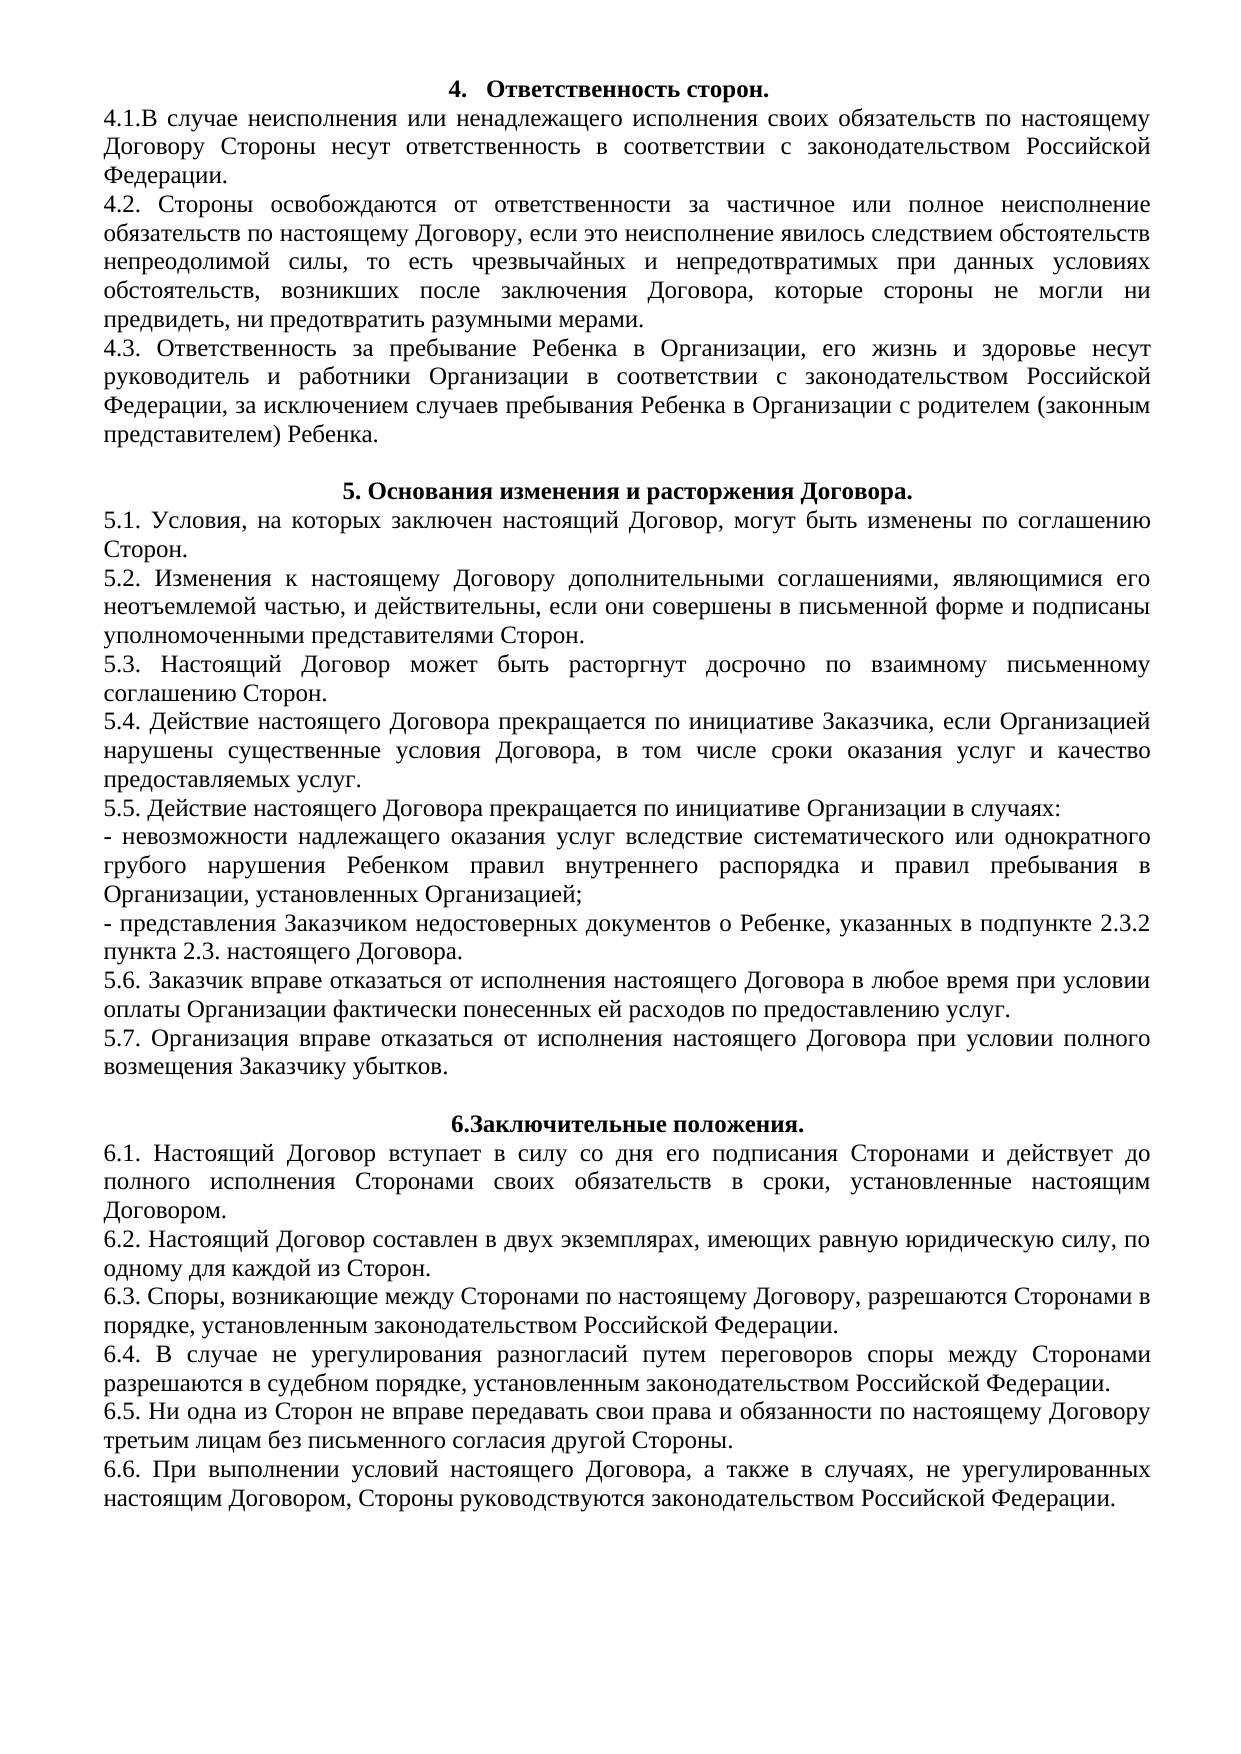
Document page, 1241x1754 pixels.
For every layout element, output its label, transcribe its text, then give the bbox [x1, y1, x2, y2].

text 5.4. Действие настоящего Договора прекращается по инициативе Заказчика, если Организацией нарушены существенные условия Договора, в том числе сроки оказания услуг и качество предоставляемых услуг. [103, 706, 1152, 793]
text - невозможности надлежащего оказания услуг вследствие систематического или однократного грубого нарушения Ребенком правил внутреннего распорядка и правил пребывания в Организации, установленных Организацией; [103, 821, 1152, 908]
text 5.7. Организация вправе отказаться от исполнения настоящего Договора при условии полного возмещения Заказчику убытков. [103, 1023, 1152, 1080]
text 5.5. Действие настоящего Договора прекращается по инициативе Организации в случаях: [103, 793, 1152, 821]
text 6.2. Настоящий Договор составлен в двух экземплярах, имеющих равную юридическую силу, по одному для каждой из Сторон. [103, 1224, 1152, 1281]
text - представления Заказчиком недостоверных документов о Ребенке, указанных в подпункте 2.3.2 пункта 2.3. настоящего Договора. [103, 908, 1152, 965]
text 5.3. Настоящий Договор может быть расторгнут досрочно по взаимному письменному соглашению Сторон. [103, 649, 1152, 706]
text 6.5. Ни одна из Сторон не вправе передавать свои права и обязанности по настоящему Договору третьим лицам без письменного согласия другой Стороны. [103, 1396, 1152, 1454]
text 4.3. Ответственность за пребывание Ребенка в Организации, его жизнь и здоровье несут руководитель и работники Организации в соответствии с законодательством Российской Федерации, за исключением случаев пребывания Ребенка в Организации с родителем (законным представителем) Ребенка. [103, 333, 1152, 448]
text 6.6. При выполнении условий настоящего Договора, а также в случаях, не урегулированных настоящим Договором, Стороны руководствуются законодательством Российской Федерации. [103, 1454, 1152, 1511]
text 6.Заключительные положения. [103, 1109, 1152, 1138]
list Ответственность сторон. [66, 74, 1152, 103]
text 6.3. Споры, возникающие между Сторонами по настоящему Договору, разрешаются Сторонами в порядке, установленным законодательством Российской Федерации. [103, 1281, 1152, 1339]
text 5.1. Условия, на которых заключен настоящий Договор, могут быть изменены по соглашению Сторон. [103, 505, 1152, 563]
text 6.1. Настоящий Договор вступает в силу со дня его подписания Сторонами и действует до полного исполнения Сторонами своих обязательств в сроки, установленные настоящим Договором. [103, 1138, 1152, 1224]
text 5.6. Заказчик вправе отказаться от исполнения настоящего Договора в любое время при условии оплаты Организации фактически понесенных ей расходов по предоставлению услуг. [103, 965, 1152, 1023]
text 5.2. Изменения к настоящему Договору дополнительными соглашениями, являющимися его неотъемлемой частью, и действительны, если они совершены в письменной форме и подписаны уполномоченными представителями Сторон. [103, 563, 1152, 649]
text 4.1.В случае неисполнения или ненадлежащего исполнения своих обязательств по настоящему Договору Стороны несут ответственность в соответствии с законодательством Российской Федерации. [103, 103, 1152, 189]
text 4.2. Стороны освобождаются от ответственности за частичное или полное неисполнение обязательств по настоящему Договору, если это неисполнение явилось следствием обстоятельств непреодолимой силы, то есть чрезвычайных и непредотвратимых при данных условиях обстоятельств, возникших после заключения Договора, которые стороны не могли ни предвидеть, ни предотвратить разумными мерами. [103, 189, 1152, 333]
text 6.4. В случае не урегулирования разногласий путем переговоров споры между Сторонами разрешаются в судебном порядке, установленным законодательством Российской Федерации. [103, 1339, 1152, 1396]
text 5. Основания изменения и расторжения Договора. [103, 476, 1152, 505]
